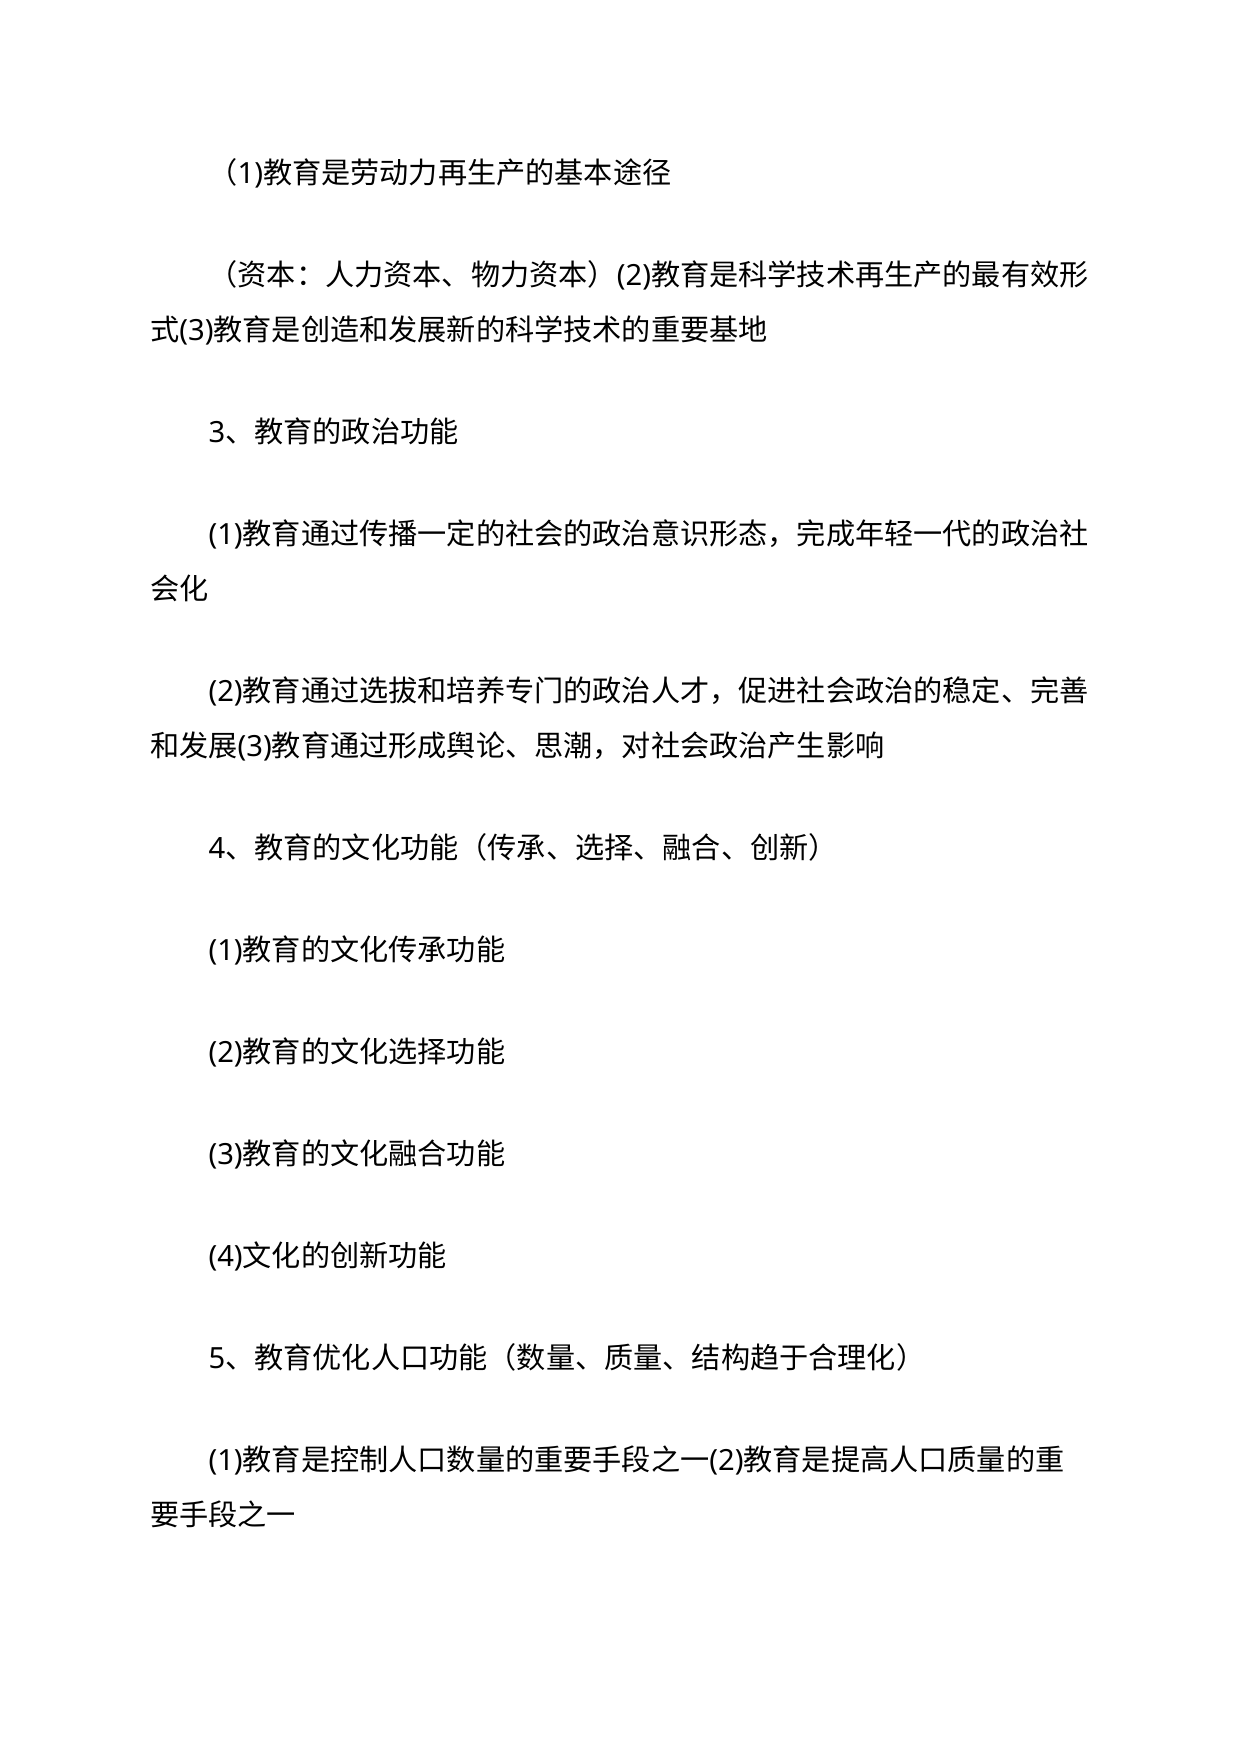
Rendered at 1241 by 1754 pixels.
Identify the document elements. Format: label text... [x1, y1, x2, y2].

text 4、教育的文化功能（传承、选择、融合、创新） [150, 825, 1090, 867]
text （1)教育是劳动力再生产的基本途径 [150, 150, 1090, 192]
text (2)教育的文化选择功能 [150, 1029, 1090, 1071]
text (1)教育的文化传承功能 [150, 927, 1090, 969]
text (1)教育通过传播一定的社会的政治意识形态，完成年轻一代的政治社会化 [150, 511, 1090, 608]
text 5、教育优化人口功能（数量、质量、结构趋于合理化） [150, 1334, 1090, 1377]
text (1)教育是控制人口数量的重要手段之一(2)教育是提高人口质量的重要手段之一 [150, 1437, 1090, 1534]
text 3、教育的政治功能 [150, 409, 1090, 451]
text （资本：人力资本、物力资本）(2)教育是科学技术再生产的最有效形式(3)教育是创造和发展新的科学技术的重要基地 [150, 252, 1090, 349]
text (3)教育的文化融合功能 [150, 1131, 1090, 1173]
text (2)教育通过选拔和培养专门的政治人才，促进社会政治的稳定、完善和发展(3)教育通过形成舆论、思潮，对社会政治产生影响 [150, 668, 1090, 765]
text (4)文化的创新功能 [150, 1233, 1090, 1275]
